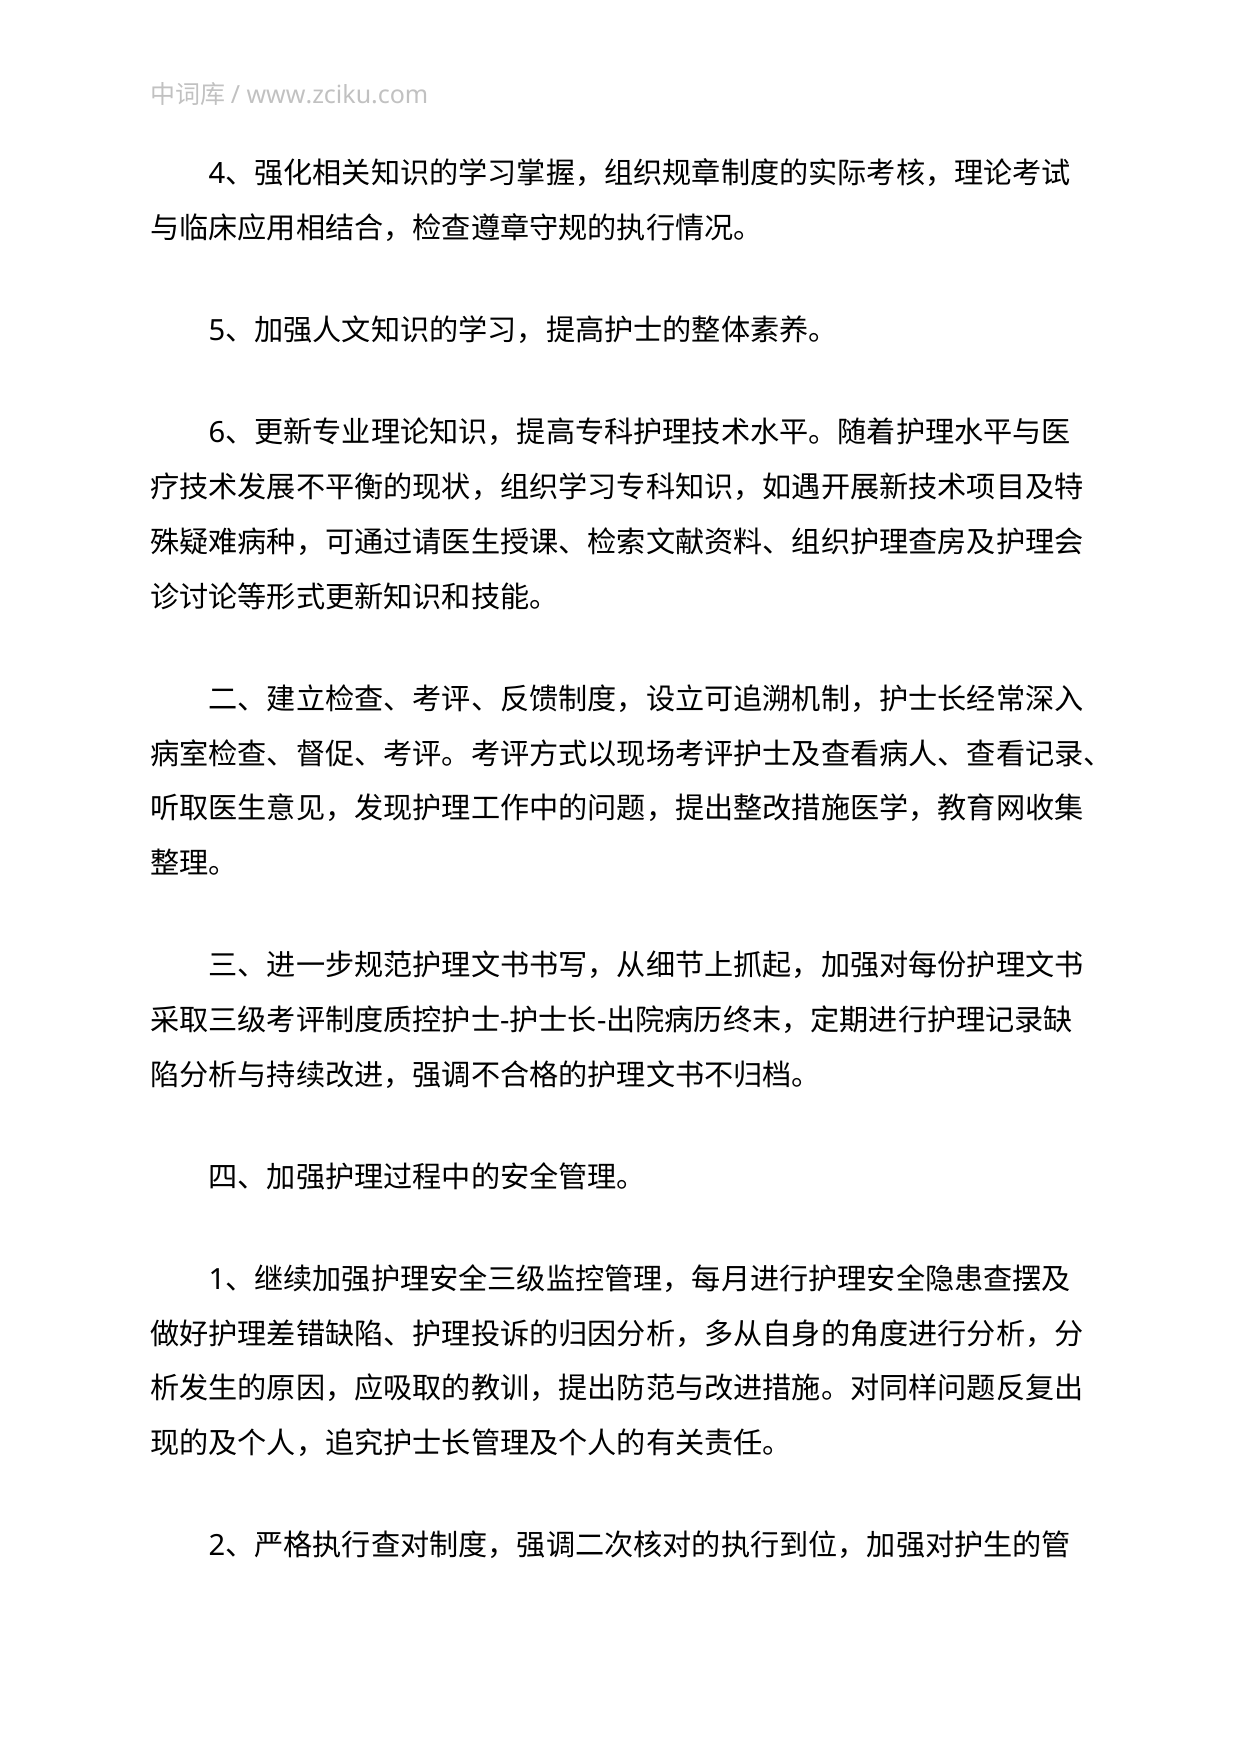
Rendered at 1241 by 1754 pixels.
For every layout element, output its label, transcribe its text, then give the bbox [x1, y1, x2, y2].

text 四、加强护理过程中的安全管理。 [150, 1153, 1090, 1196]
text 6、更新专业理论知识，提高专科护理技术水平。随着护理水平与医疗技术发展不平衡的现状，组织学习专科知识，如遇开展新技术项目及特殊疑难病种，可通过请医生授课、检索文献资料、组织护理查房及护理会诊讨论等形式更新知识和技能。 [150, 409, 1090, 616]
text 4、强化相关知识的学习掌握，组织规章制度的实际考核，理论考试与临床应用相结合，检查遵章守规的执行情况。 [150, 150, 1090, 247]
text 5、加强人文知识的学习，提高护士的整体素养。 [150, 307, 1090, 349]
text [150, 1522, 1090, 1564]
text 二、建立检查、考评、反馈制度，设立可追溯机制，护士长经常深入病室检查、督促、考评。考评方式以现场考评护士及查看病人、查看记录、听取医生意见，发现护理工作中的问题，提出整改措施医学，教育网收集整理。 [150, 675, 1090, 882]
text 1、继续加强护理安全三级监控管理，每月进行护理安全隐患查摆及做好护理差错缺陷、护理投诉的归因分析，多从自身的角度进行分析，分析发生的原因，应吸取的教训，提出防范与改进措施。对同样问题反复出现的及个人，追究护士长管理及个人的有关责任。 [150, 1255, 1090, 1462]
text 三、进一步规范护理文书书写，从细节上抓起，加强对每份护理文书采取三级考评制度质控护士-护士长-出院病历终末，定期进行护理记录缺陷分析与持续改进，强调不合格的护理文书不归档。 [150, 942, 1090, 1094]
